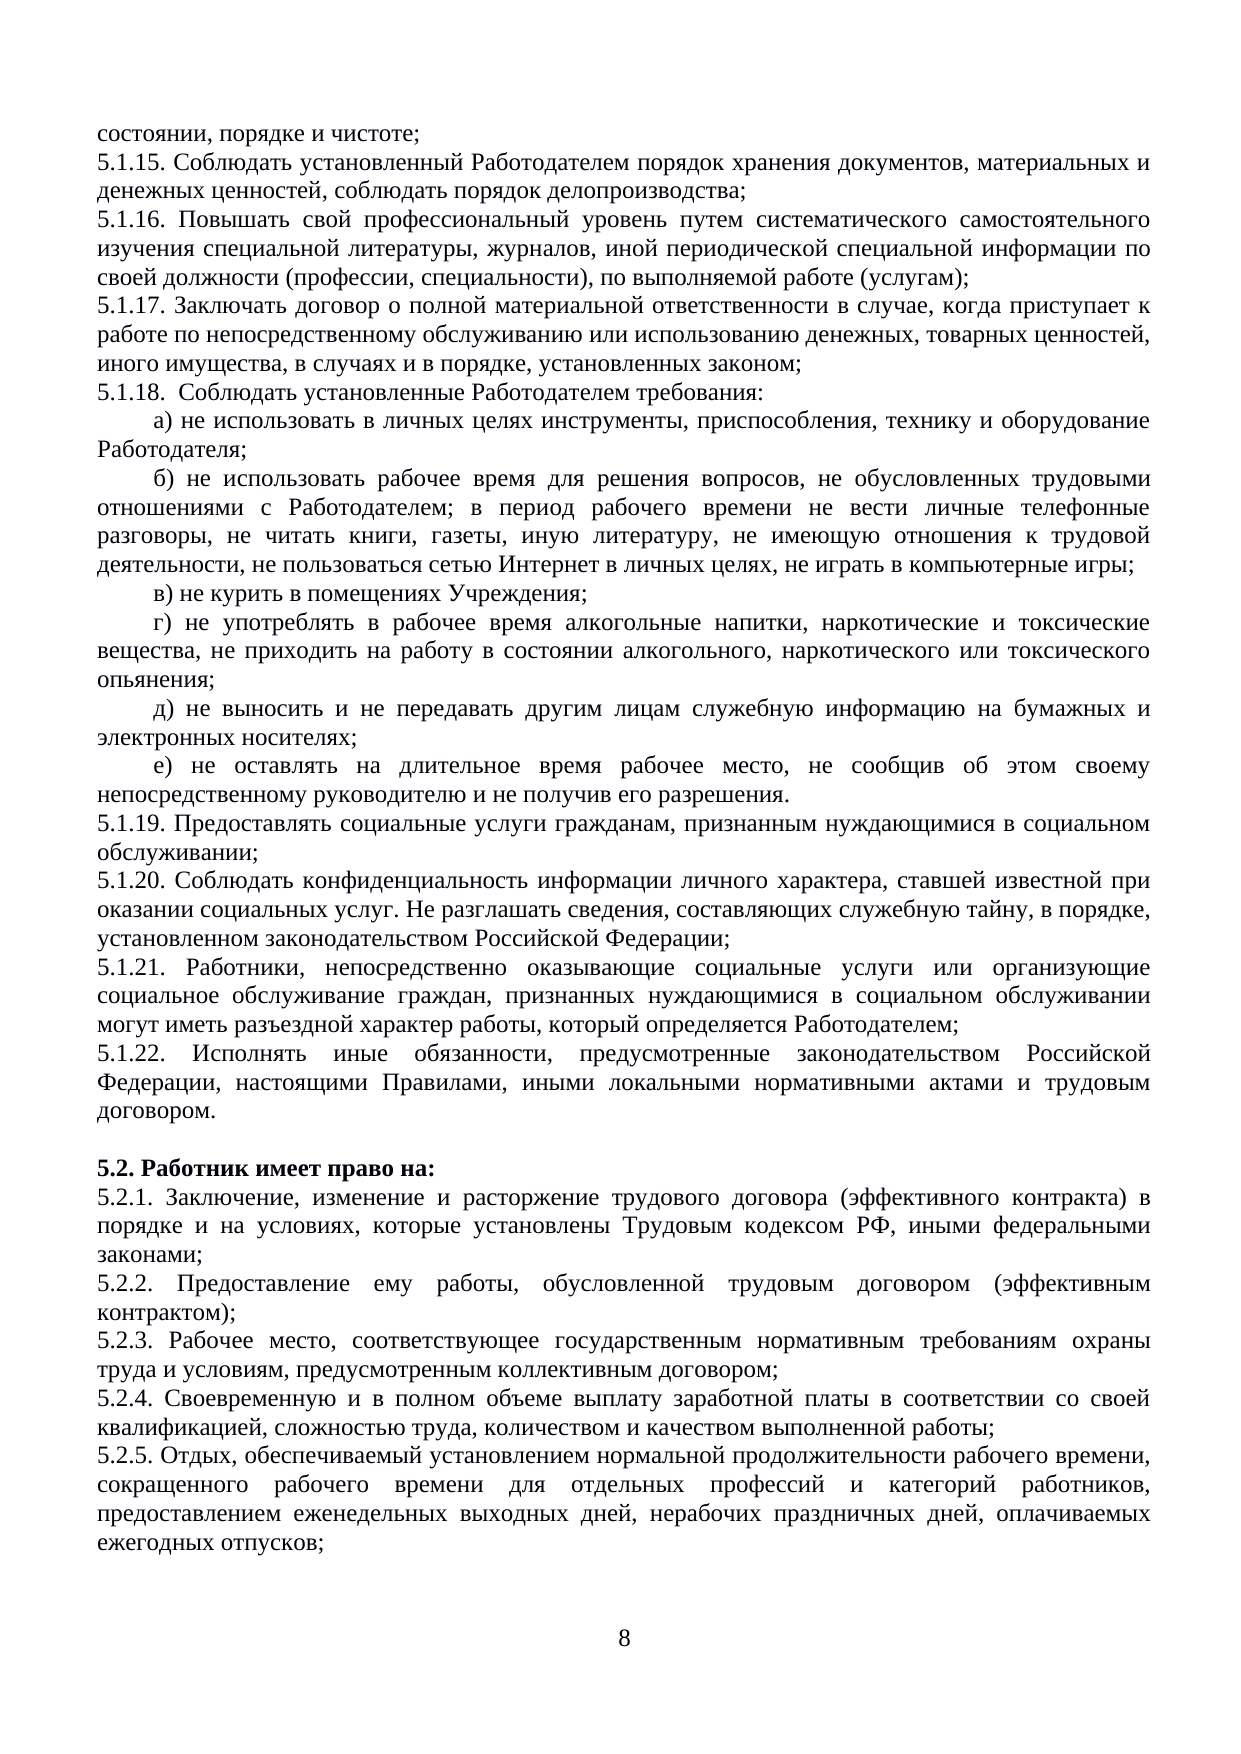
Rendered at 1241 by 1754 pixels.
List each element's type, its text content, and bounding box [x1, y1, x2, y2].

text 5.2.5. Отдых, обеспечиваемый установлением нормальной продолжительности рабочего времени, сокращенного рабочего времени для отдельных профессий и категорий работников, предоставлением еженедельных выходных дней, нерабочих праздничных дней, оплачиваемых ежегодных отпусков; [97, 1441, 1152, 1556]
text е) не оставлять на длительное время рабочее место, не сообщив об этом своему непосредственному руководителю и не получив его разрешения. [97, 751, 1152, 808]
text 5.1.15. Соблюдать установленный Работодателем порядок хранения документов, материальных и денежных ценностей, соблюдать порядок делопроизводства; [97, 147, 1152, 204]
text 5.2.2. Предоставление ему работы, обусловленной трудовым договором (эффективным контрактом); [97, 1268, 1152, 1326]
text 5.1.19. Предоставлять социальные услуги гражданам, признанным нуждающимися в социальном обслуживании; [97, 808, 1152, 866]
text г) не употреблять в рабочее время алкогольные напитки, наркотические и токсические вещества, не приходить на работу в состоянии алкогольного, наркотического или токсического опьянения; [97, 607, 1152, 693]
text 5.2.3. Рабочее место, соответствующее государственным нормативным требованиям охраны труда и условиям, предусмотренным коллективным договором; [97, 1326, 1152, 1383]
text 5.2.4. Своевременную и в полном объеме выплату заработной платы в соответствии со своей квалификацией, сложностью труда, количеством и качеством выполненной работы; [97, 1383, 1152, 1441]
text 5.2.1. Заключение, изменение и расторжение трудового договора (эффективного контракта) в порядке и на условиях, которые установлены Трудовым кодексом РФ, иными федеральными законами; [97, 1182, 1152, 1268]
text 5.1.22. Исполнять иные обязанности, предусмотренные законодательством Российской Федерации, настоящими Правилами, иными локальными нормативными актами и трудовым договором. [97, 1038, 1152, 1124]
text 5.2. Работник имеет право на: [97, 1153, 1152, 1182]
text б) не использовать рабочее время для решения вопросов, не обусловленных трудовыми отношениями с Работодателем; в период рабочего времени не вести личные телефонные разговоры, не читать книги, газеты, иную литературу, не имеющую отношения к трудовой деятельности, не пользоваться сетью Интернет в личных целях, не играть в компьютерные игры; [97, 463, 1152, 578]
text а) не использовать в личных целях инструменты, приспособления, технику и оборудование Работодателя; [97, 406, 1152, 463]
text 5.1.17. Заключать договор о полной материальной ответственности в случае, когда приступает к работе по непосредственному обслуживанию или использованию денежных, товарных ценностей, иного имущества, в случаях и в порядке, установленных законом; [97, 291, 1152, 377]
text 5.1.18. Соблюдать установленные Работодателем требования: [97, 377, 1152, 406]
text в) не курить в помещениях Учреждения; [97, 578, 1152, 607]
text 5.1.16. Повышать свой профессиональный уровень путем систематического самостоятельного изучения специальной литературы, журналов, иной периодической специальной информации по своей должности (профессии, специальности), по выполняемой работе (услугам); [97, 204, 1152, 291]
text 5.1.21. Работники, непосредственно оказывающие социальные услуги или организующие социальное обслуживание граждан, признанных нуждающимися в социальном обслуживании могут иметь разъездной характер работы, который определяется Работодателем; [97, 952, 1152, 1038]
text д) не выносить и не передавать другим лицам служебную информацию на бумажных и электронных носителях; [97, 693, 1152, 751]
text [97, 118, 1152, 147]
text 5.1.20. Соблюдать конфиденциальность информации личного характера, ставшей известной при оказании социальных услуг. Не разглашать сведения, составляющих служебную тайну, в порядке, установленном законодательством Российской Федерации; [97, 866, 1152, 952]
